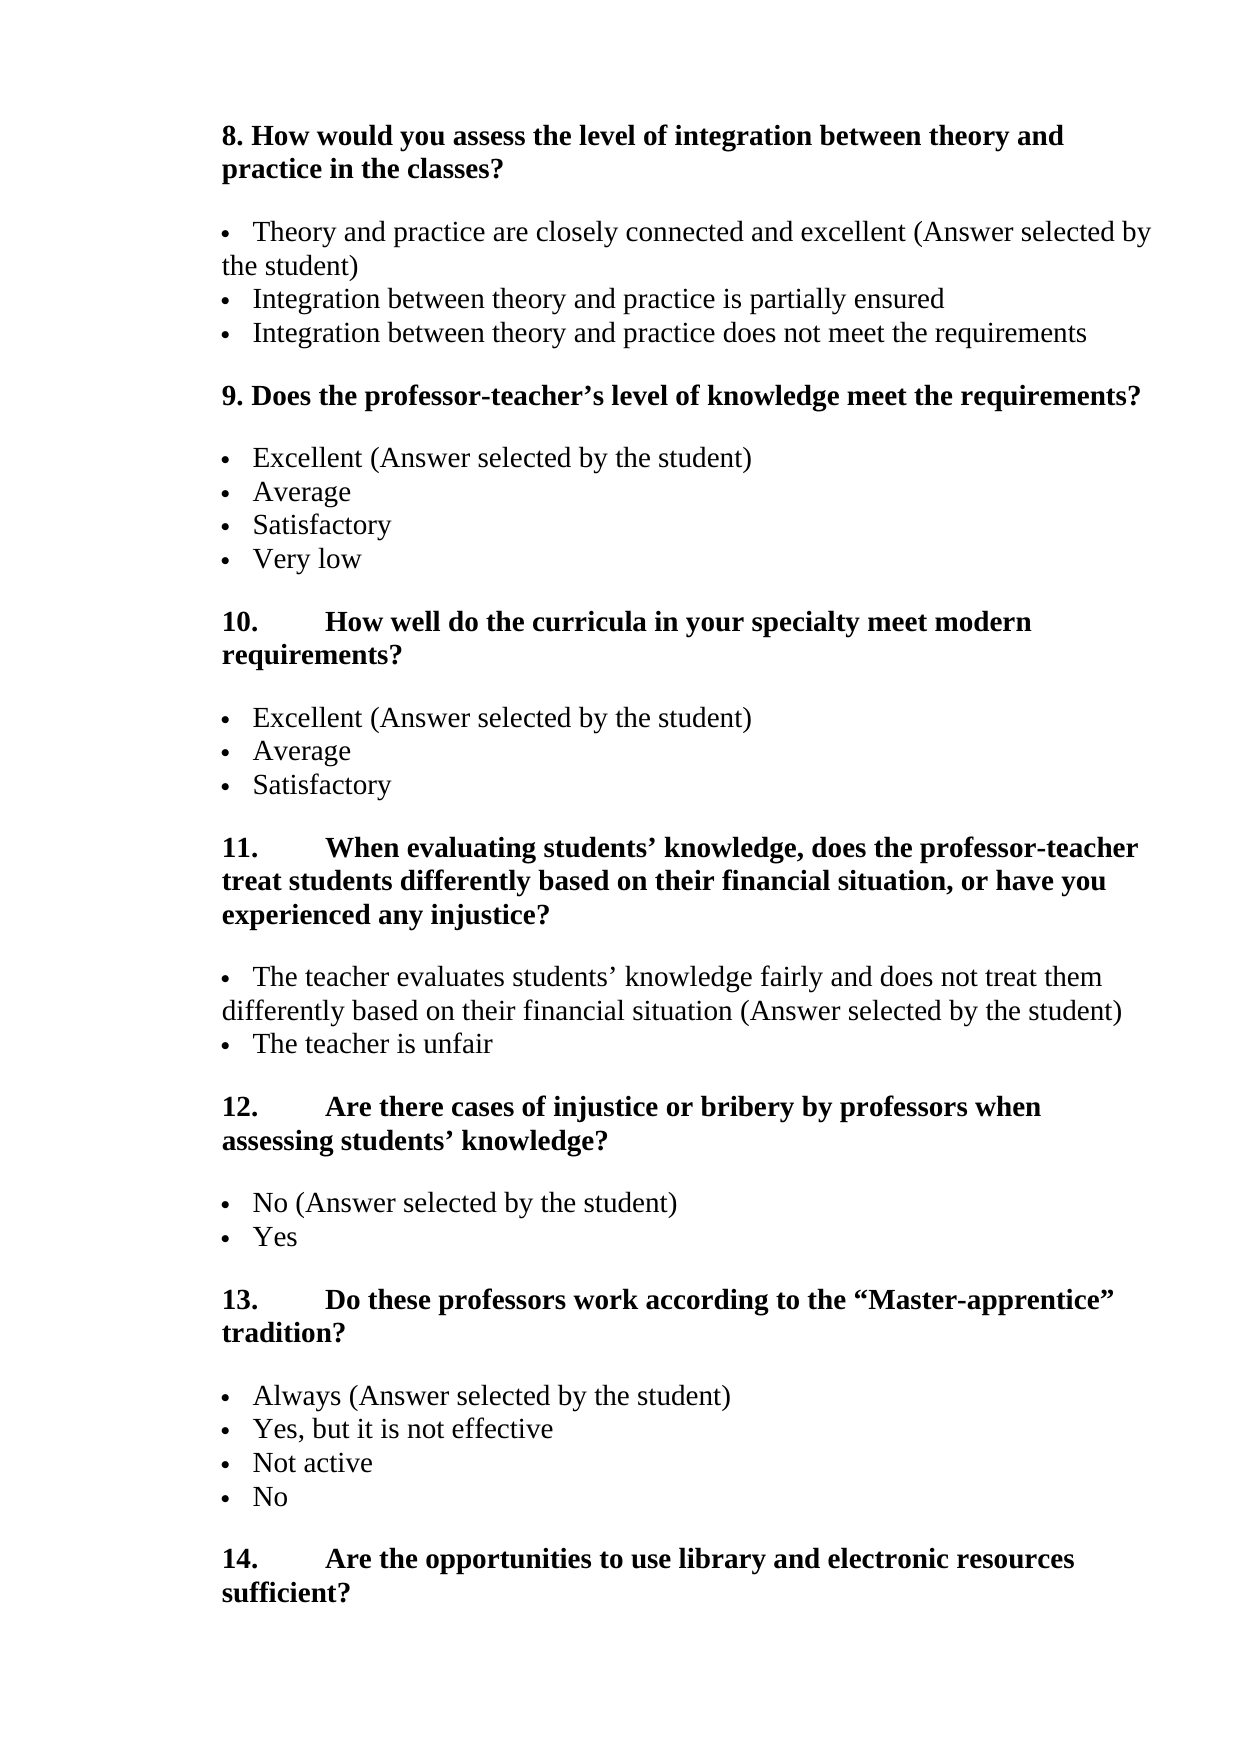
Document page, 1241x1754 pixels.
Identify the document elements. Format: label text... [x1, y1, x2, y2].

list Average [222, 474, 1152, 507]
list Satisfactory [222, 507, 1152, 541]
list Excellent (Answer selected by the student) [222, 700, 1152, 733]
list When evaluating students’ knowledge, does the professor-teacher treat students differently based on their financial situation, or have you experienced any injustice? [222, 830, 1152, 930]
list How well do the curricula in your specialty meet modern requirements? [222, 604, 1152, 671]
list Yes [222, 1219, 1152, 1253]
list Average [222, 733, 1152, 767]
list Are the opportunities to use library and electronic resources sufficient? [222, 1541, 1152, 1608]
list Are there cases of injustice or bribery by professors when assessing students’ knowledge? [222, 1089, 1152, 1156]
list Integration between theory and practice does not meet the requirements [222, 315, 1152, 348]
list How would you assess the level of integration between theory and practice in the classes? [222, 118, 1152, 185]
list Excellent (Answer selected by the student) [222, 440, 1152, 474]
list Integration between theory and practice is partially ensured [222, 281, 1152, 315]
list The teacher is unfair [222, 1027, 1152, 1060]
list The teacher evaluates students’ knowledge fairly and does not treat them differently based on their financial situation (Answer selected by the student) [222, 959, 1152, 1027]
list Yes, but it is not effective [222, 1412, 1152, 1445]
list Not active [222, 1445, 1152, 1479]
list Do these professors work according to the “Master-apprentice” tradition? [222, 1282, 1152, 1349]
list Very low [222, 541, 1152, 574]
list Does the professor-teacher’s level of knowledge meet the requirements? [222, 378, 1152, 411]
list No (Answer selected by the student) [222, 1186, 1152, 1219]
list Always (Answer selected by the student) [222, 1378, 1152, 1412]
list No [222, 1479, 1152, 1512]
list Theory and practice are closely connected and excellent (Answer selected by the student) [222, 214, 1152, 281]
list Satisfactory [222, 767, 1152, 801]
